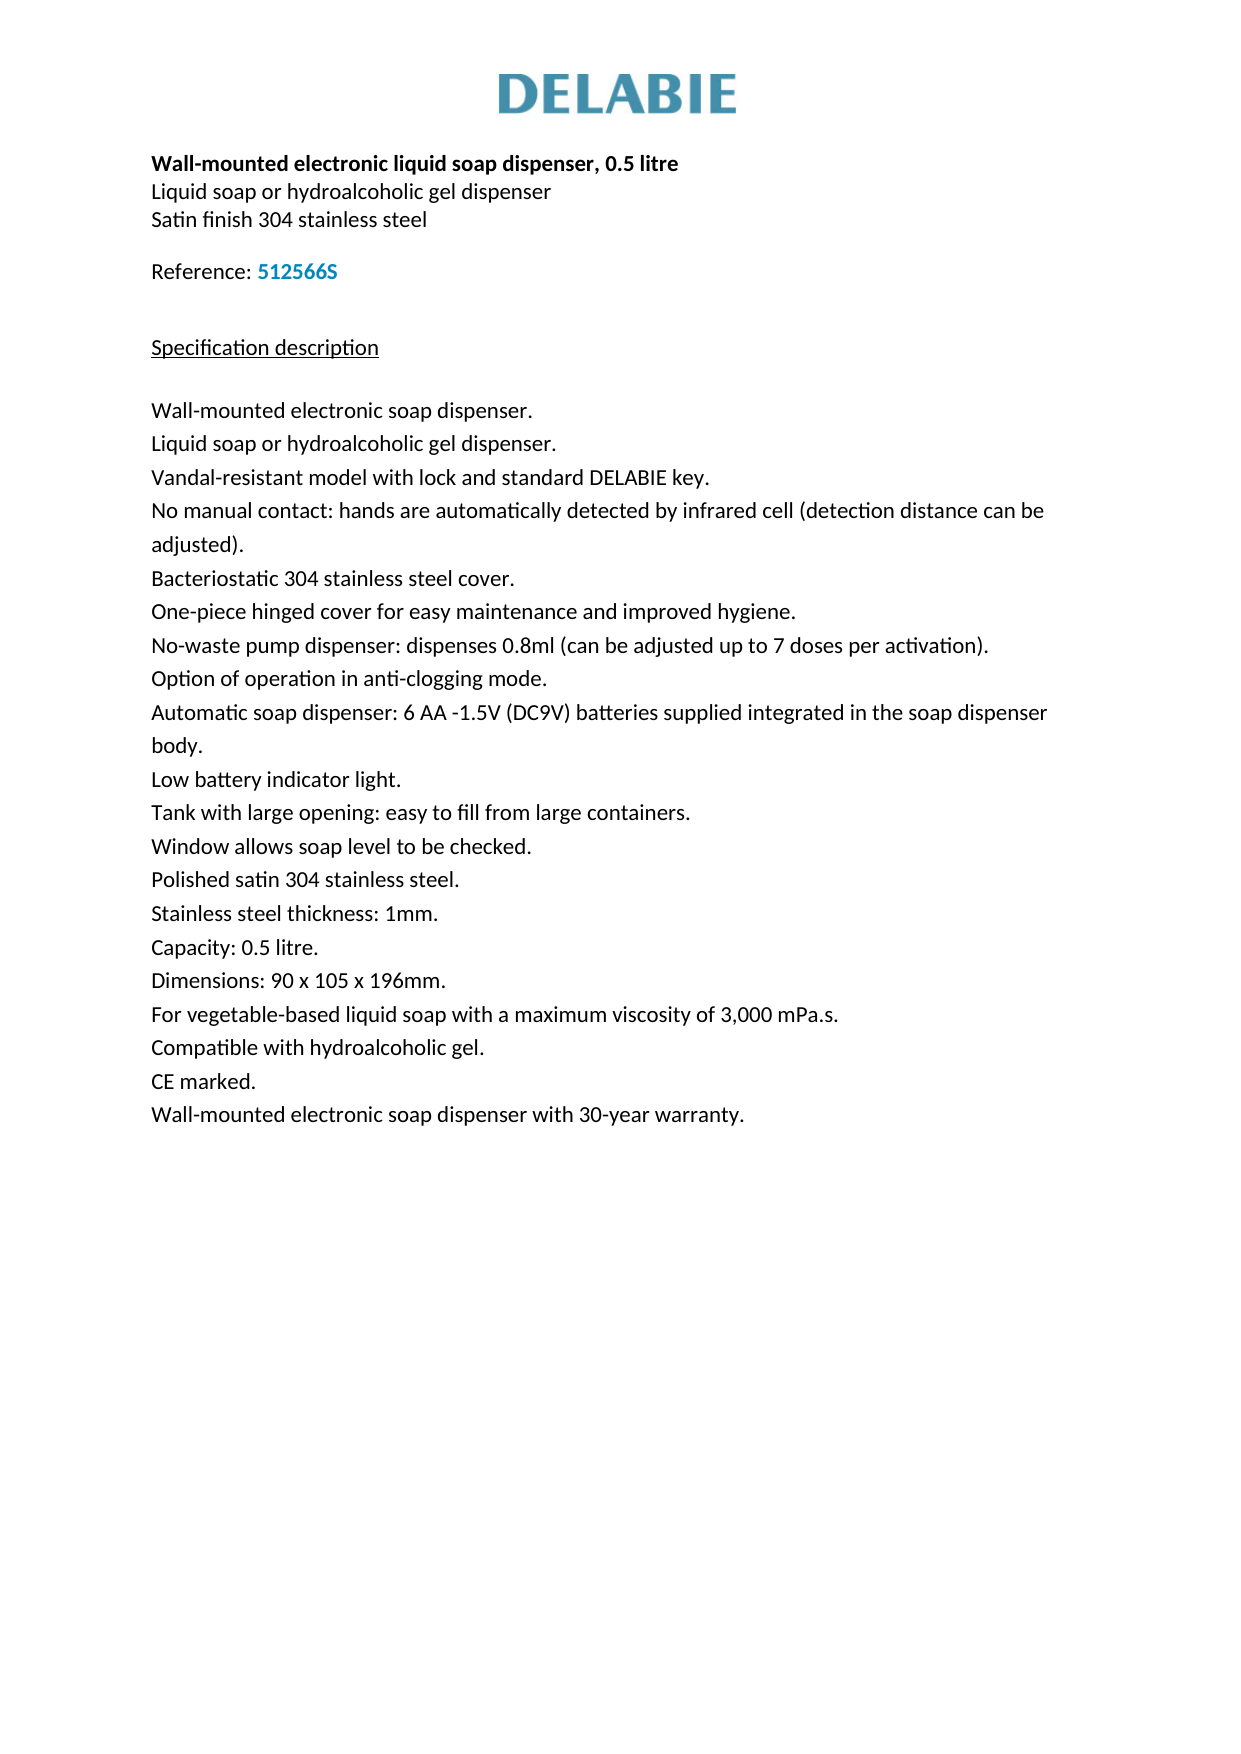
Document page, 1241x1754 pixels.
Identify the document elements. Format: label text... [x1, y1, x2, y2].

text Liquid soap or hydroalcoholic gel dispenser [151, 177, 1084, 205]
text No-waste pump dispenser: dispenses 0.8ml (can be adjusted up to 7 doses per activation). [151, 631, 1084, 659]
text Window allows soap level to be checked. [151, 832, 1084, 860]
text Low battery indicator light. [151, 765, 1084, 793]
text Dimensions: 90 x 105 x 196mm. [151, 966, 1084, 994]
text Liquid soap or hydroalcoholic gel dispenser. [151, 429, 1084, 458]
text Tank with large opening: easy to fill from large containers. [151, 798, 1084, 827]
text Stainless steel thickness: 1mm. [151, 899, 1084, 927]
text For vegetable-based liquid soap with a maximum viscosity of 3,000 mPa.s. [151, 1000, 1084, 1028]
text Compatible with hydroalcoholic gel. [151, 1033, 1084, 1061]
text Bacteriostatic 304 stainless steel cover. [151, 564, 1084, 592]
text Automatic soap dispenser: 6 AA -1.5V (DC9V) batteries supplied integrated in the soap dispenser body. [151, 698, 1084, 759]
text Vandal-resistant model with lock and standard DELABIE key. [151, 463, 1084, 491]
text One-piece hinged cover for easy maintenance and improved hygiene. [151, 597, 1084, 625]
text Wall-mounted electronic liquid soap dispenser, 0.5 litre [151, 149, 1084, 177]
text No manual contact: hands are automatically detected by infrared cell (detection distance can be adjusted). [151, 497, 1084, 558]
text Capacity: 0.5 litre. [151, 933, 1084, 961]
text Wall-mounted electronic soap dispenser with 30-year warranty. [151, 1100, 1084, 1128]
text Polished satin 304 stainless steel. [151, 866, 1084, 894]
text Wall-mounted electronic soap dispenser. [151, 396, 1084, 424]
text Satin finish 304 stainless steel [151, 205, 1084, 233]
text CE marked. [151, 1067, 1084, 1095]
text Reference: 512566S [151, 257, 1084, 285]
text Specification description [151, 333, 1084, 361]
text Option of operation in anti-clogging mode. [151, 664, 1084, 692]
picture [497, 74, 738, 114]
